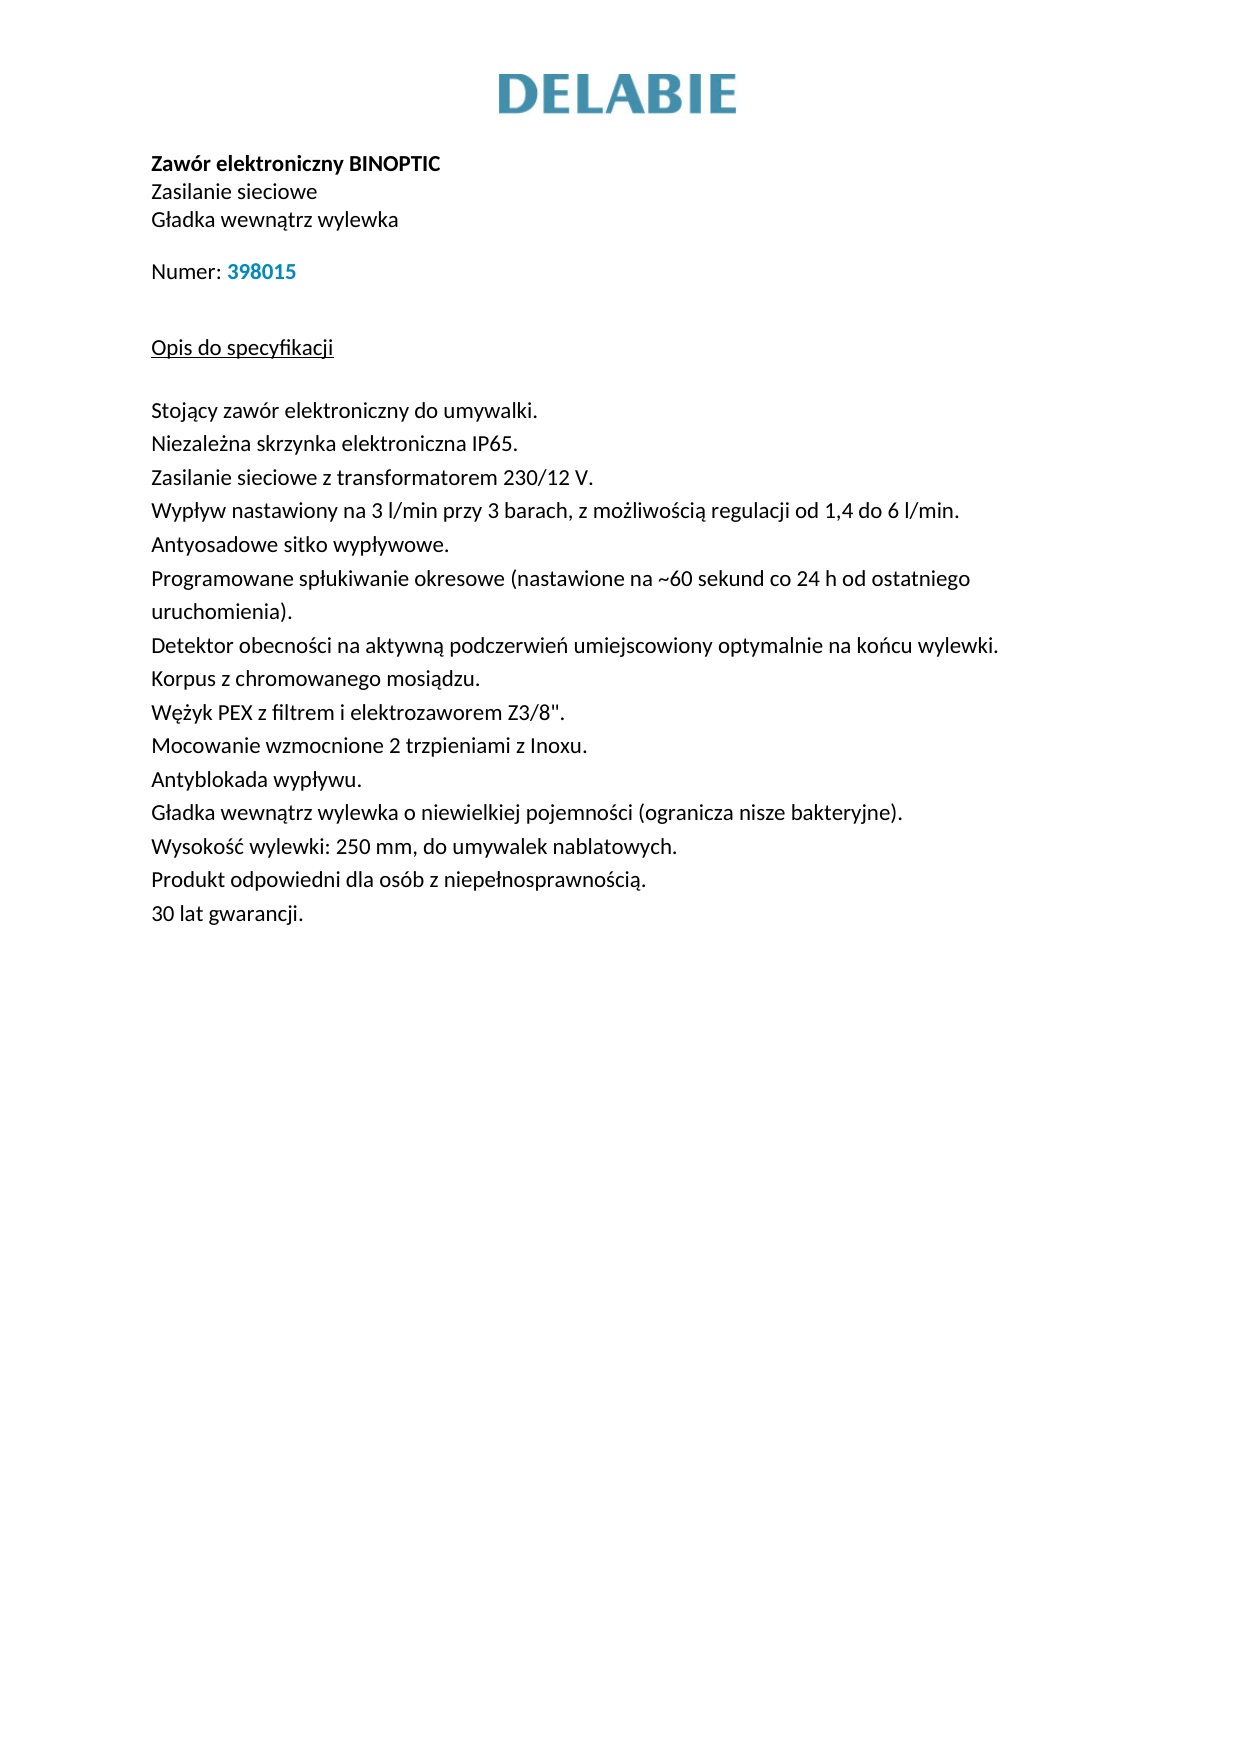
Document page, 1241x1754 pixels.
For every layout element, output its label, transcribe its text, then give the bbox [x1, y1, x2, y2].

text 30 lat gwarancji. [151, 899, 1084, 927]
text Antyblokada wypływu. [151, 765, 1084, 793]
picture [497, 74, 738, 114]
text Zasilanie sieciowe z transformatorem 230/12 V. [151, 463, 1084, 491]
text Niezależna skrzynka elektroniczna IP65. [151, 429, 1084, 458]
text Produkt odpowiedni dla osób z niepełnosprawnością. [151, 866, 1084, 894]
text Wysokość wylewki: 250 mm, do umywalek nablatowych. [151, 832, 1084, 860]
text Mocowanie wzmocnione 2 trzpieniami z Inoxu. [151, 731, 1084, 759]
text Antyosadowe sitko wypływowe. [151, 530, 1084, 558]
text Wypływ nastawiony na 3 l/min przy 3 barach, z możliwością regulacji od 1,4 do 6 l/min. [151, 497, 1084, 525]
text Wężyk PEX z filtrem i elektrozaworem Z3/8". [151, 698, 1084, 726]
text Programowane spłukiwanie okresowe (nastawione na ~60 sekund co 24 h od ostatniego uruchomienia). [151, 564, 1084, 625]
text Korpus z chromowanego mosiądzu. [151, 664, 1084, 692]
text Gładka wewnątrz wylewka [151, 205, 1084, 233]
text Zasilanie sieciowe [151, 177, 1084, 205]
text Zawór elektroniczny BINOPTIC [151, 149, 1084, 177]
text Stojący zawór elektroniczny do umywalki. [151, 396, 1084, 424]
text Opis do specyfikacji [151, 333, 1084, 361]
text Numer: 398015 [151, 257, 1084, 285]
text Detektor obecności na aktywną podczerwień umiejscowiony optymalnie na końcu wylewki. [151, 631, 1084, 659]
text Gładka wewnątrz wylewka o niewielkiej pojemności (ogranicza nisze bakteryjne). [151, 798, 1084, 827]
